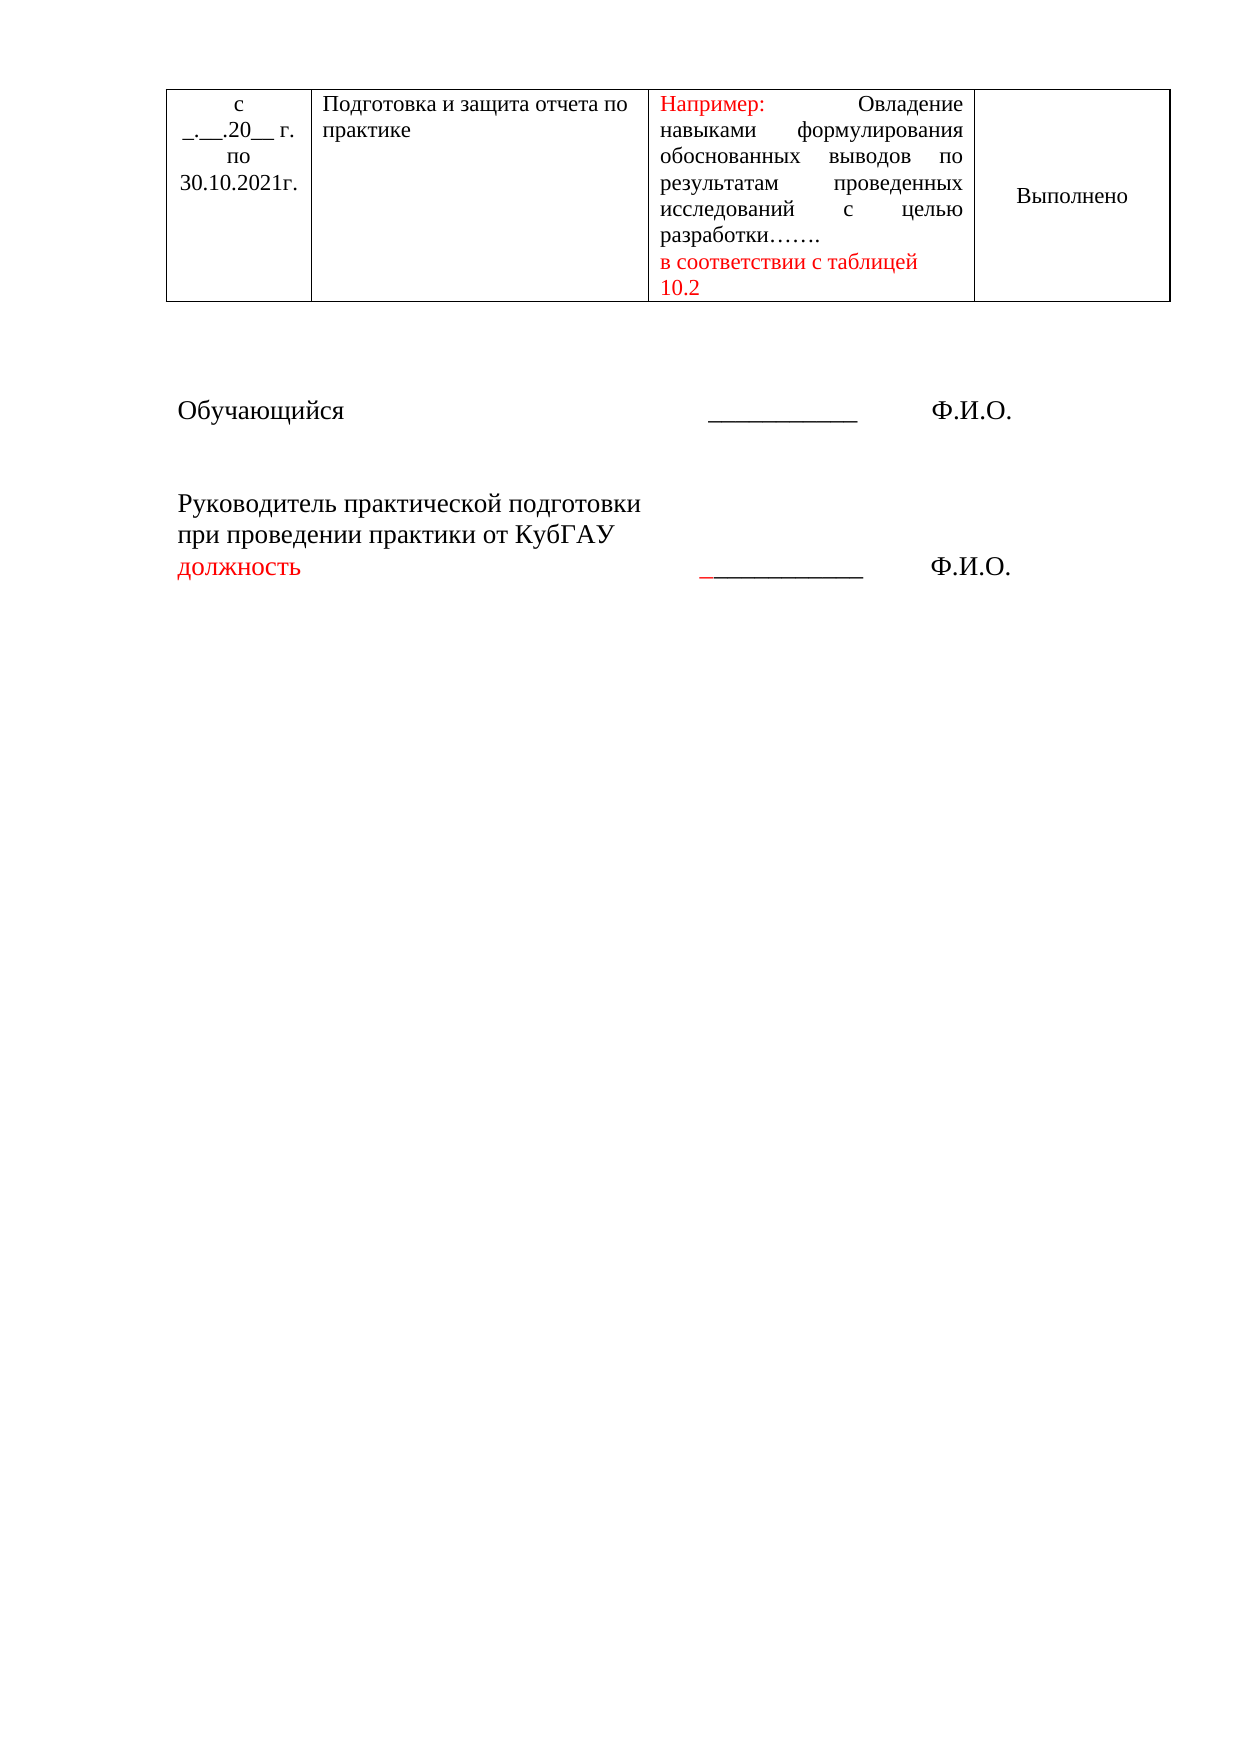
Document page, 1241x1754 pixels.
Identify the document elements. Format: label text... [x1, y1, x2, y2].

text при проведении практики от КубГАУ [177, 519, 1181, 550]
text Руководитель практической подготовки [177, 487, 1181, 519]
table_cell Подготовка и защита отчета по практике [312, 90, 648, 301]
text должность ____________ Ф.И.О. [177, 550, 1181, 581]
table_cell Выполнено [975, 90, 1169, 301]
table_cell Например: Овладение навыками формулирования обоснованных выводов по результатам проведенных исследований с целью разработки……. в соответствии с таблицей 10.2 [649, 90, 974, 301]
text Обучающийся ___________ Ф.И.О. [177, 394, 1181, 425]
table_cell с _.__.20__ г. по 30.10.2021г. [167, 90, 311, 301]
